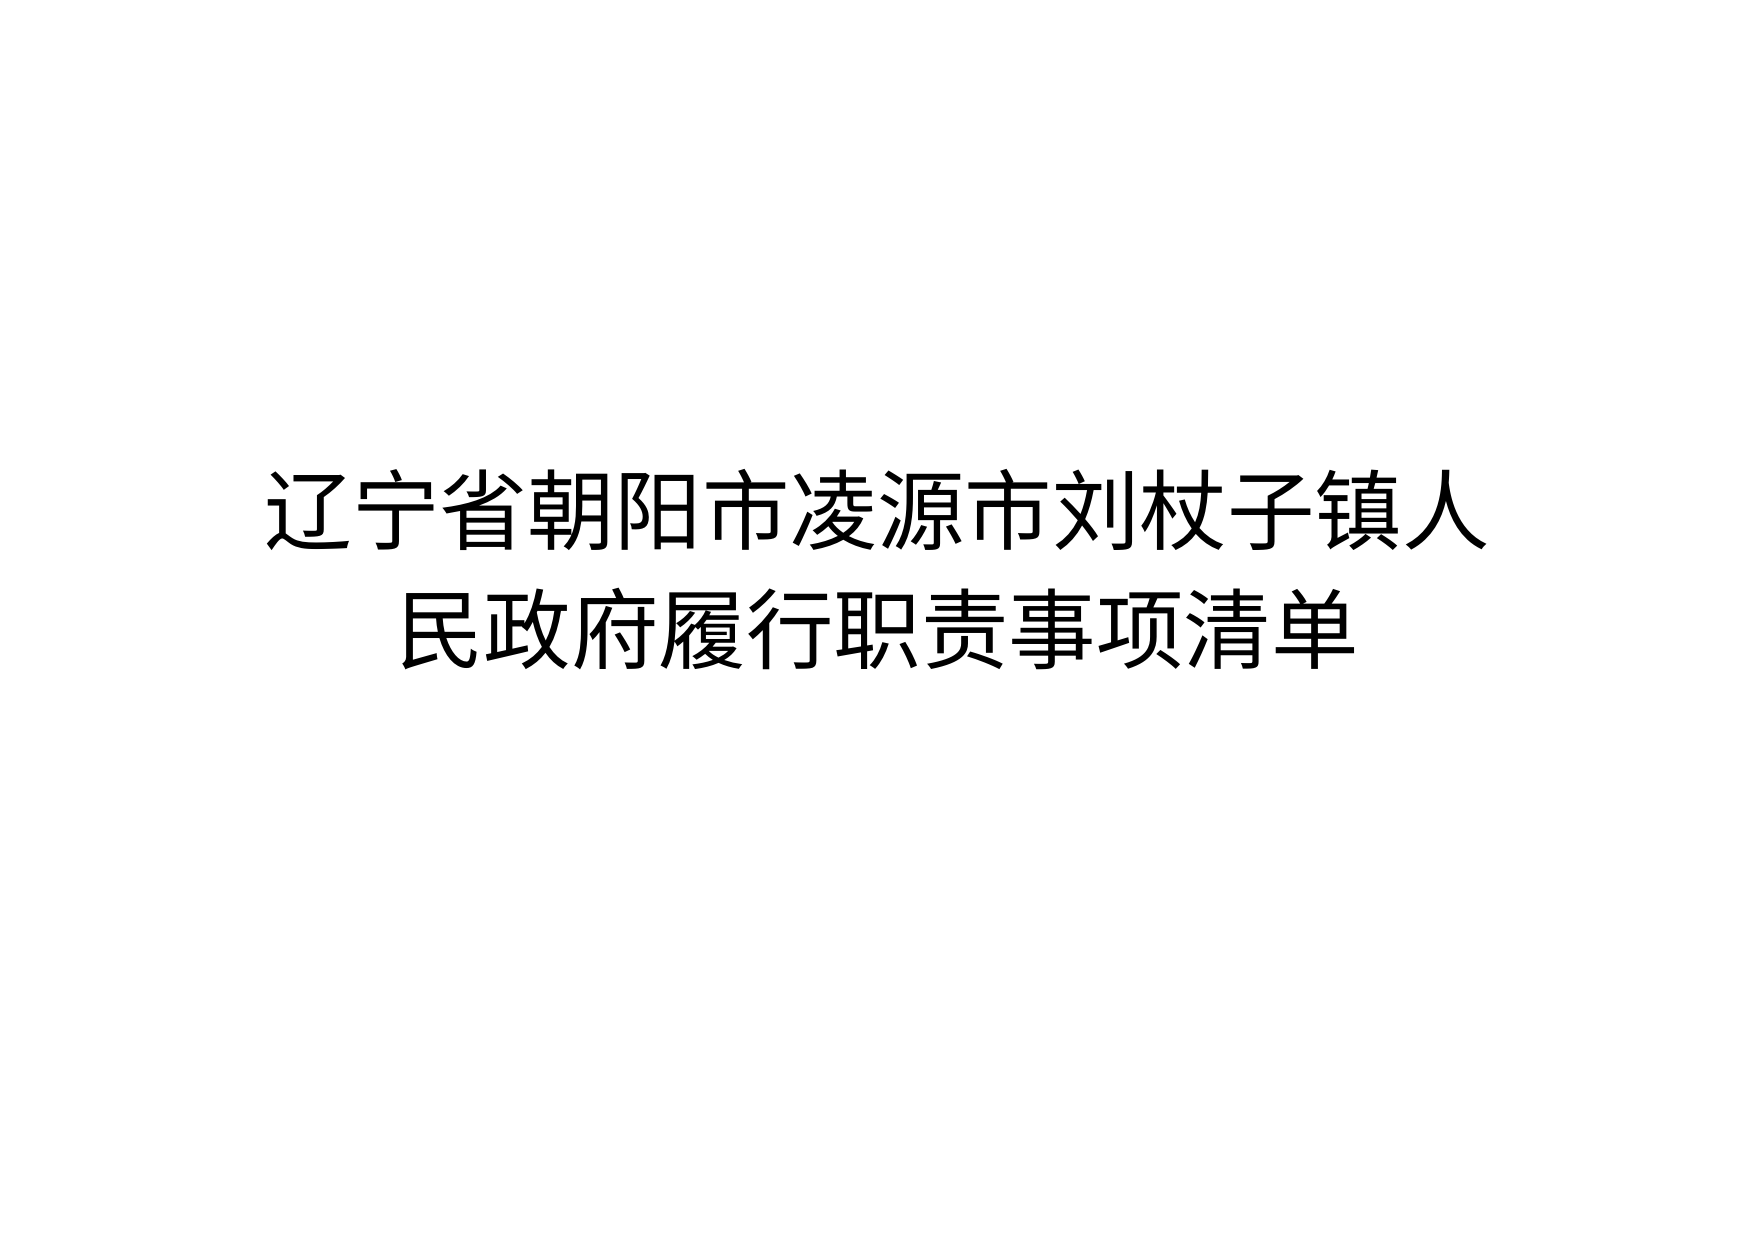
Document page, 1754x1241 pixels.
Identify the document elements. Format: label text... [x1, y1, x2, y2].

text 辽宁省朝阳市凌源市刘杖子镇人 [148, 442, 1606, 569]
text 民政府履行职责事项清单 [148, 569, 1606, 688]
